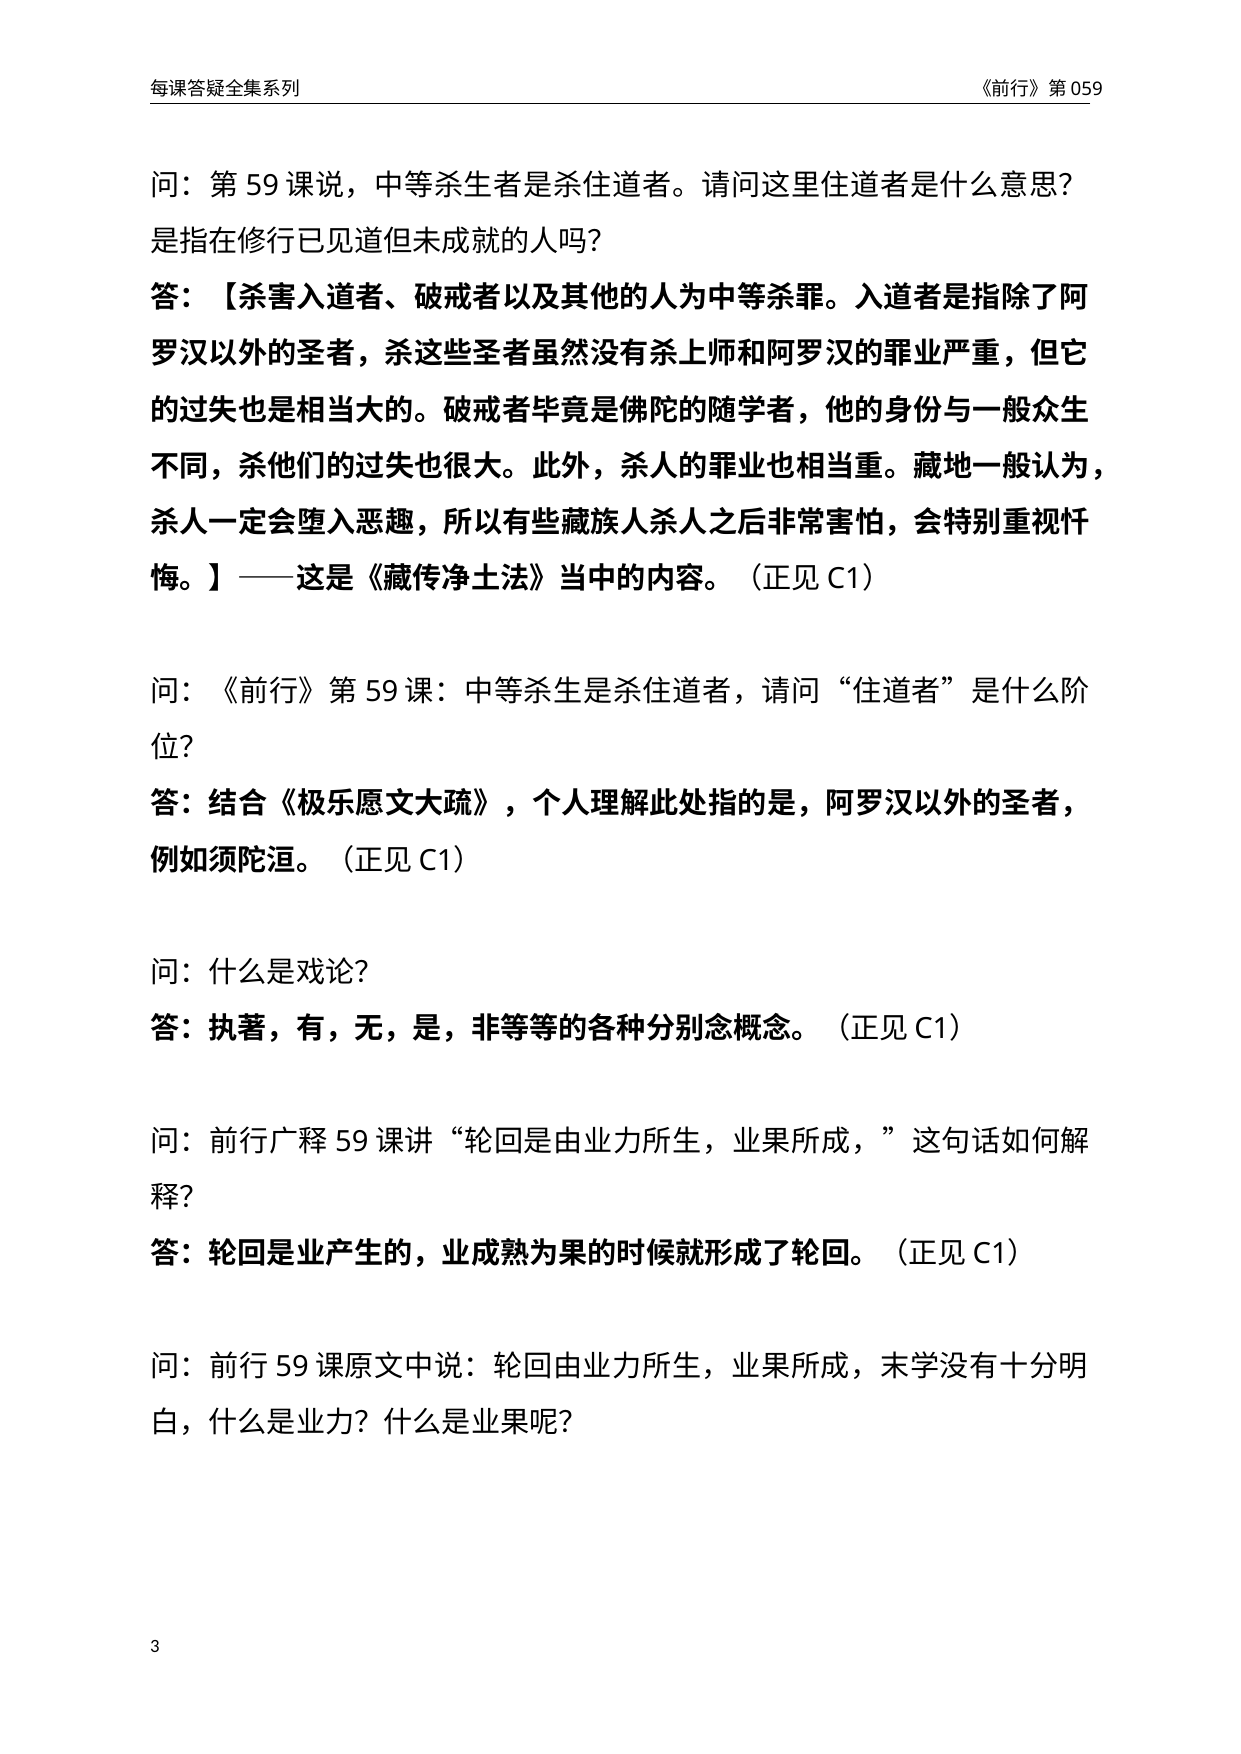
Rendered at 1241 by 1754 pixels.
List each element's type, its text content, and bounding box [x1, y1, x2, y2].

text 问：前行59课原文中说：轮回由业力所生，业果所成，末学没有十分明白，什么是业力？什么是业果呢？ [150, 1331, 1090, 1444]
text 问：什么是戏论？ [150, 937, 1090, 994]
text 问：前行广释59课讲“轮回是由业力所生，业果所成，”这句话如何解释？ [150, 1106, 1090, 1219]
text 答：轮回是业产生的，业成熟为果的时候就形成了轮回。（正见C1） [150, 1219, 1090, 1275]
text 答：【杀害入道者、破戒者以及其他的人为中等杀罪。入道者是指除了阿罗汉以外的圣者，杀这些圣者虽然没有杀上师和阿罗汉的罪业严重，但它的过失也是相当大的。破戒者毕竟是佛陀的随学者，他的身份与一般众生不同，杀他们的过失也很大。此外，杀人的罪业也相当重。藏地一般认为，杀人一定会堕入恶趣，所以有些藏族人杀人之后非常害怕，会特别重视忏悔。】——这是《藏传净土法》当中的内容。（正见C1） [150, 262, 1090, 600]
text 答：执著，有，无，是，非等等的各种分别念概念。（正见C1） [150, 994, 1090, 1050]
text 问：第59课说，中等杀生者是杀住道者。请问这里住道者是什么意思？是指在修行已见道但未成就的人吗？ [150, 150, 1090, 262]
text 答：结合《极乐愿文大疏》，个人理解此处指的是，阿罗汉以外的圣者，例如须陀洹。（正见C1） [150, 769, 1090, 881]
text 问：《前行》第59课：中等杀生是杀住道者，请问“住道者”是什么阶位？ [150, 656, 1090, 769]
